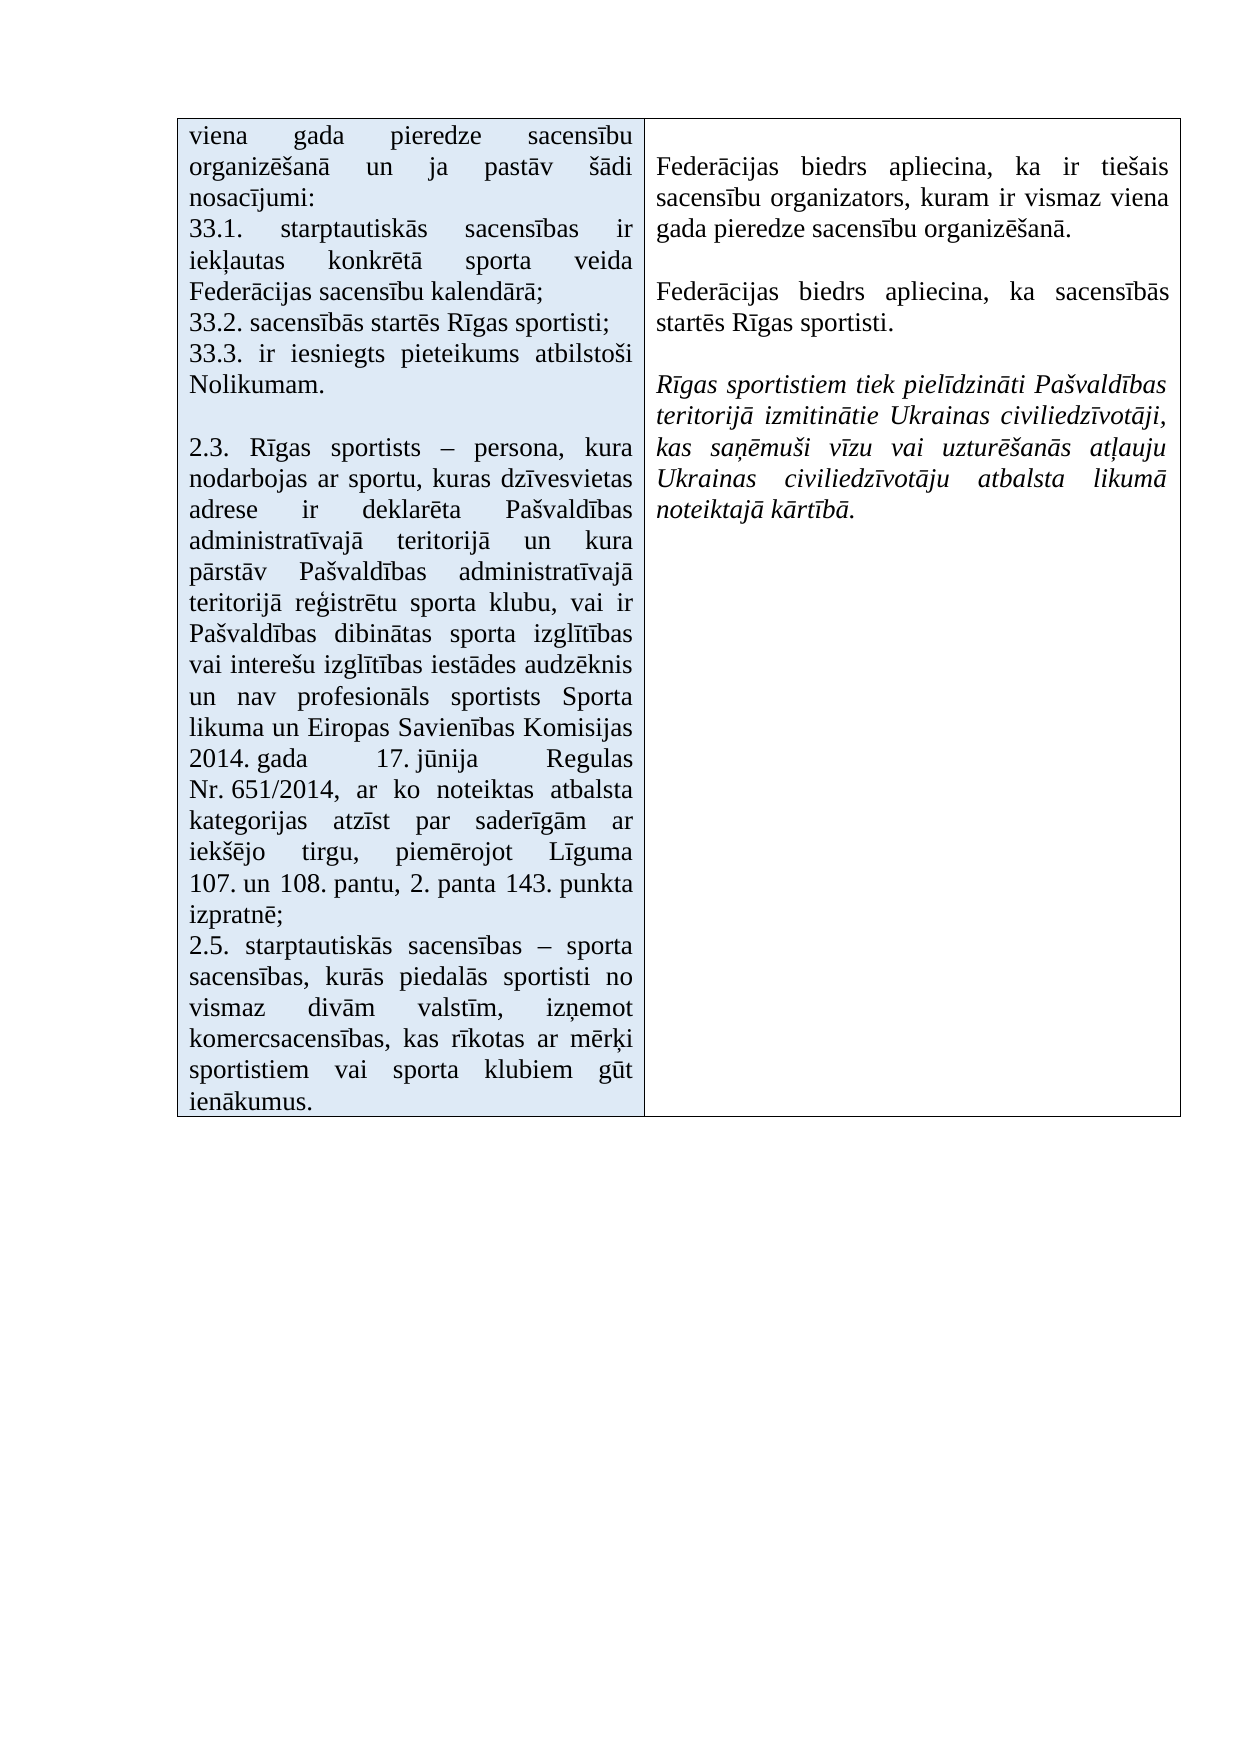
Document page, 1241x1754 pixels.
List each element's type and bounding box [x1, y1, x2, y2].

table_cell [645, 119, 1180, 1116]
table_cell [178, 119, 644, 1116]
